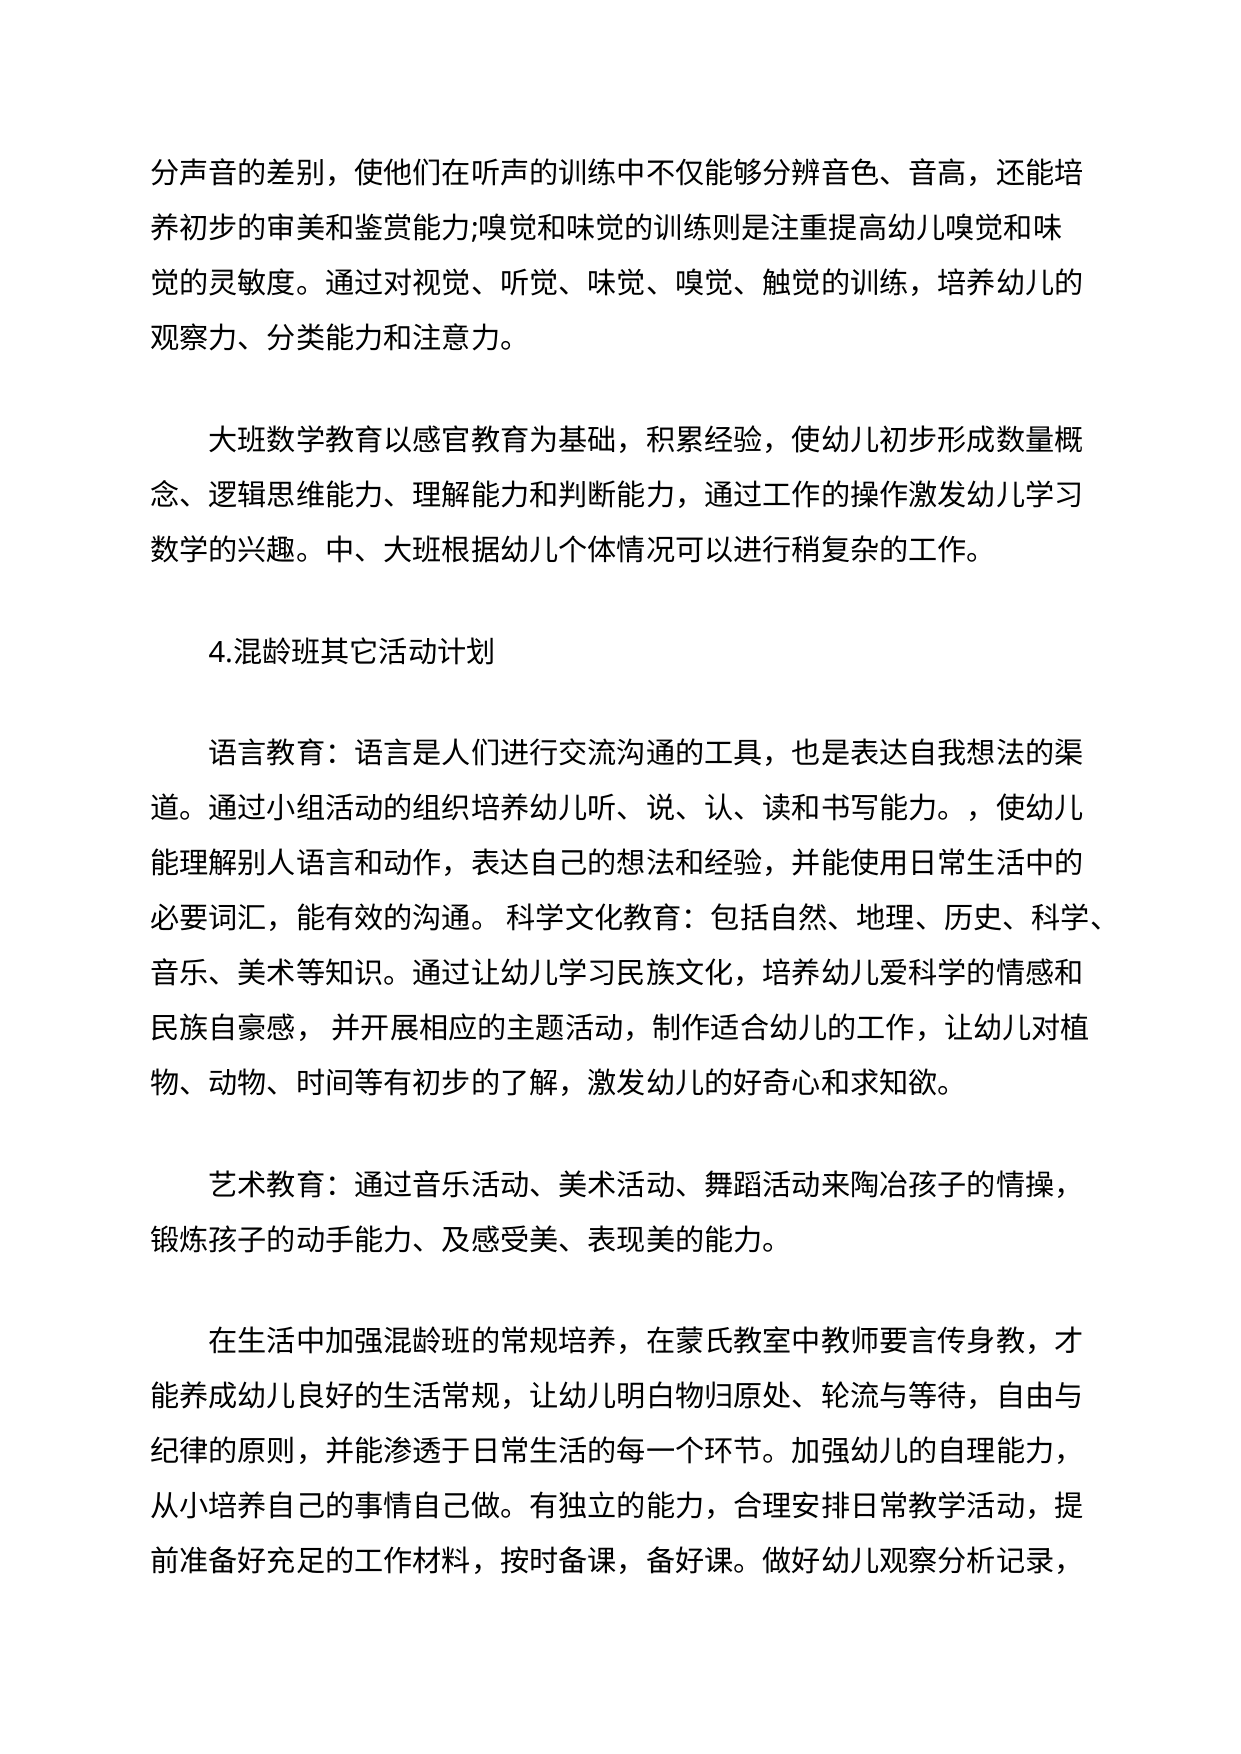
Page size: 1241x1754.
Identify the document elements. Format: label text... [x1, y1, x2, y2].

text 4.混龄班其它活动计划 [150, 628, 1090, 671]
text 语言教育：语言是人们进行交流沟通的工具，也是表达自我想法的渠道。通过小组活动的组织培养幼儿听、说、认、读和书写能力。，使幼儿能理解别人语言和动作，表达自己的想法和经验，并能使用日常生活中的必要词汇，能有效的沟通。 科学文化教育：包括自然、地理、历史、科学、音乐、美术等知识。通过让幼儿学习民族文化，培养幼儿爱科学的情感和民族自豪感， 并开展相应的主题活动，制作适合幼儿的工作，让幼儿对植物、动物、时间等有初步的了解，激发幼儿的好奇心和求知欲。 [150, 730, 1090, 1102]
text 艺术教育：通过音乐活动、美术活动、舞蹈活动来陶冶孩子的情操，锻炼孩子的动手能力、及感受美、表现美的能力。 [150, 1161, 1090, 1258]
text 大班数学教育以感官教育为基础，积累经验，使幼儿初步形成数量概念、逻辑思维能力、理解能力和判断能力，通过工作的操作激发幼儿学习数学的兴趣。中、大班根据幼儿个体情况可以进行稍复杂的工作。 [150, 417, 1090, 569]
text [150, 150, 1090, 357]
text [150, 1318, 1090, 1580]
